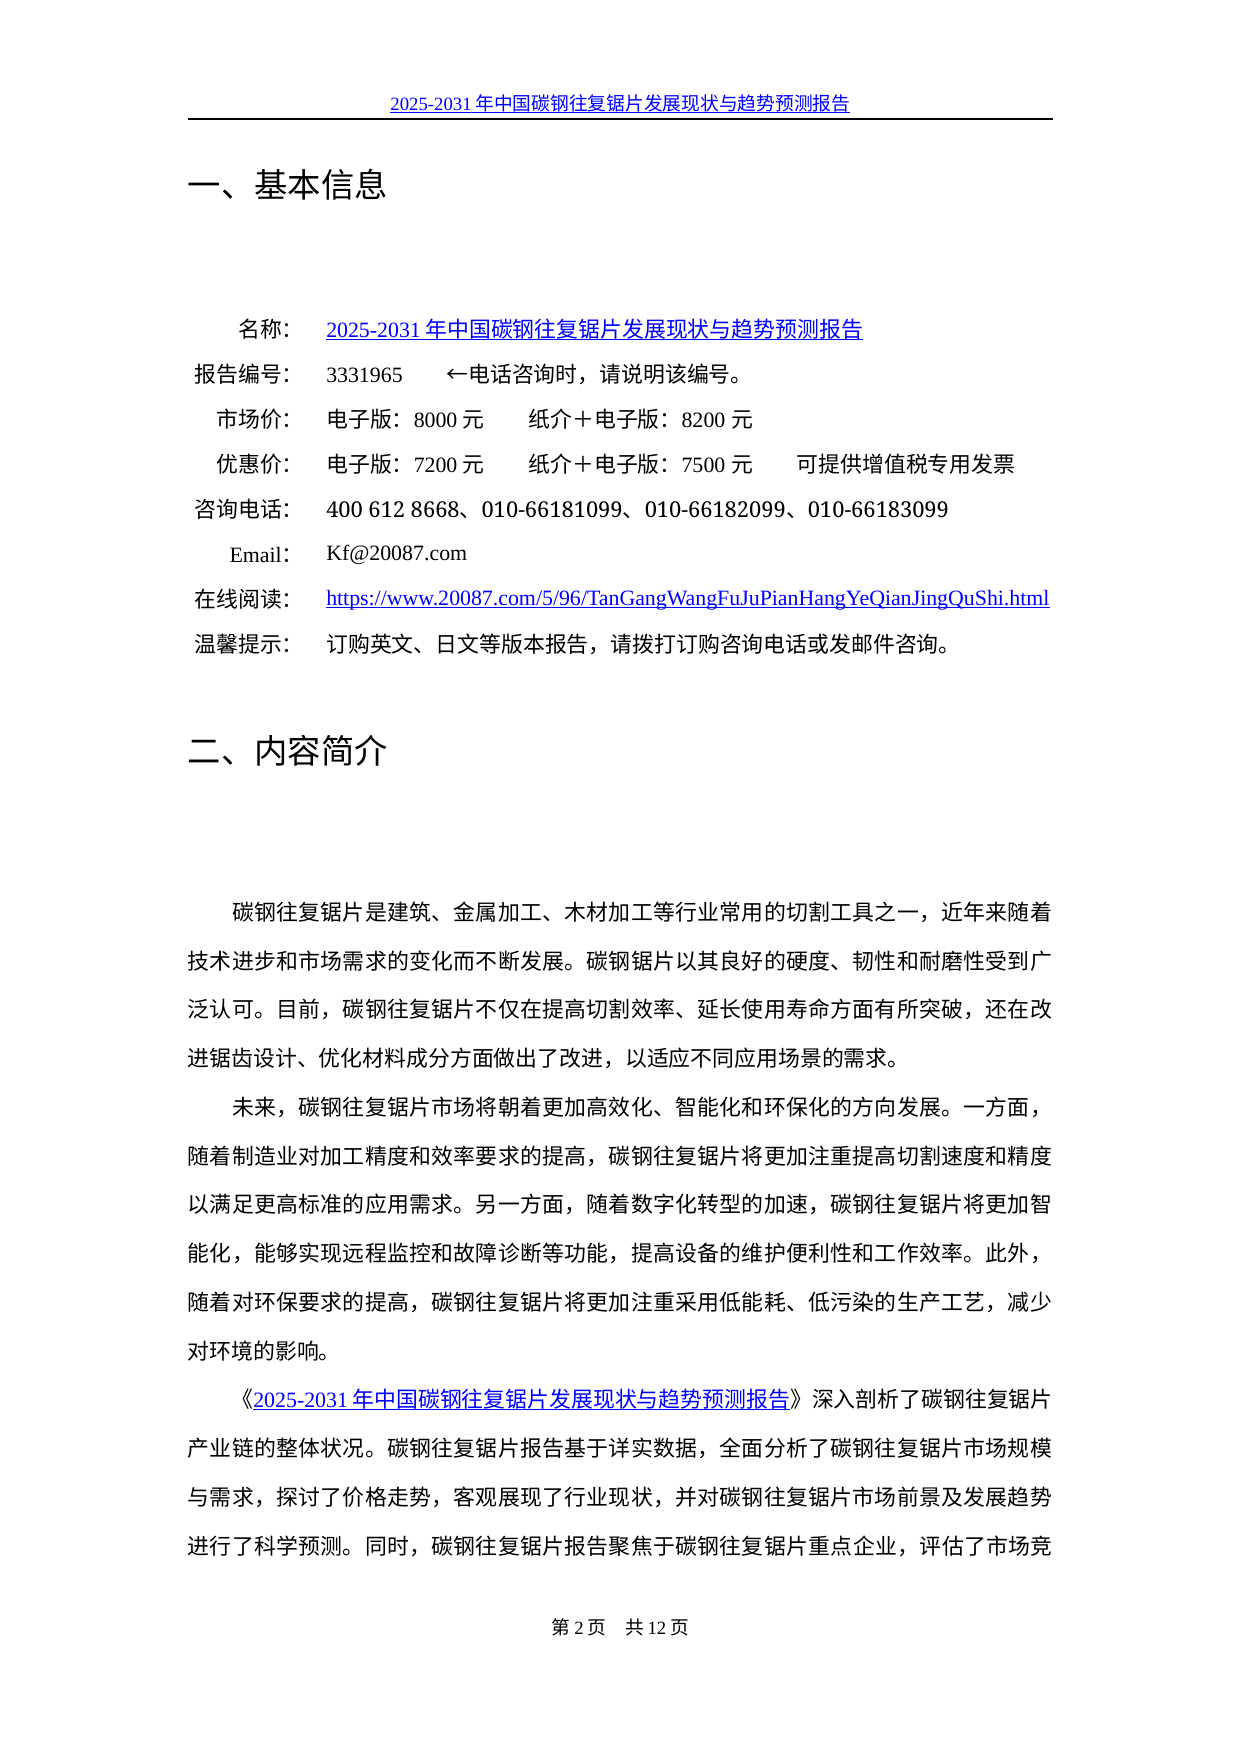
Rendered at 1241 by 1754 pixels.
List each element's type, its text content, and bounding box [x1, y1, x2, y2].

table_header 名称： [167, 312, 315, 357]
table_cell 咨询电话： [167, 492, 315, 537]
table_header 2025-2031年中国碳钢往复锯片发展现状与趋势预测报告 [315, 312, 1073, 357]
table_cell [315, 582, 1073, 627]
title 二、内容简介 [187, 717, 1053, 782]
table_cell 电子版：7200 元 纸介＋电子版：7500 元 可提供增值税专用发票 [315, 447, 1073, 492]
table_cell 3331965 ←电话咨询时，请说明该编号。 [315, 357, 1073, 402]
table_cell 市场价： [167, 402, 315, 447]
table_cell Kf@20087.com [315, 537, 1073, 582]
table_cell 订购英文、日文等版本报告，请拨打订购咨询电话或发邮件咨询。 [315, 627, 1073, 672]
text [187, 894, 1053, 1561]
table_cell 优惠价： [167, 447, 315, 492]
title 一、基本信息 [187, 150, 1053, 215]
table_cell 报告编号： [167, 357, 315, 402]
table_cell 400 612 8668、010-66181099、010-66182099、010-66183099 [315, 492, 1073, 537]
table_cell 电子版：8000 元 纸介＋电子版：8200 元 [315, 402, 1073, 447]
table_cell 温馨提示： [167, 627, 315, 672]
table_cell Email： [167, 537, 315, 582]
table_cell 在线阅读： [167, 582, 315, 627]
